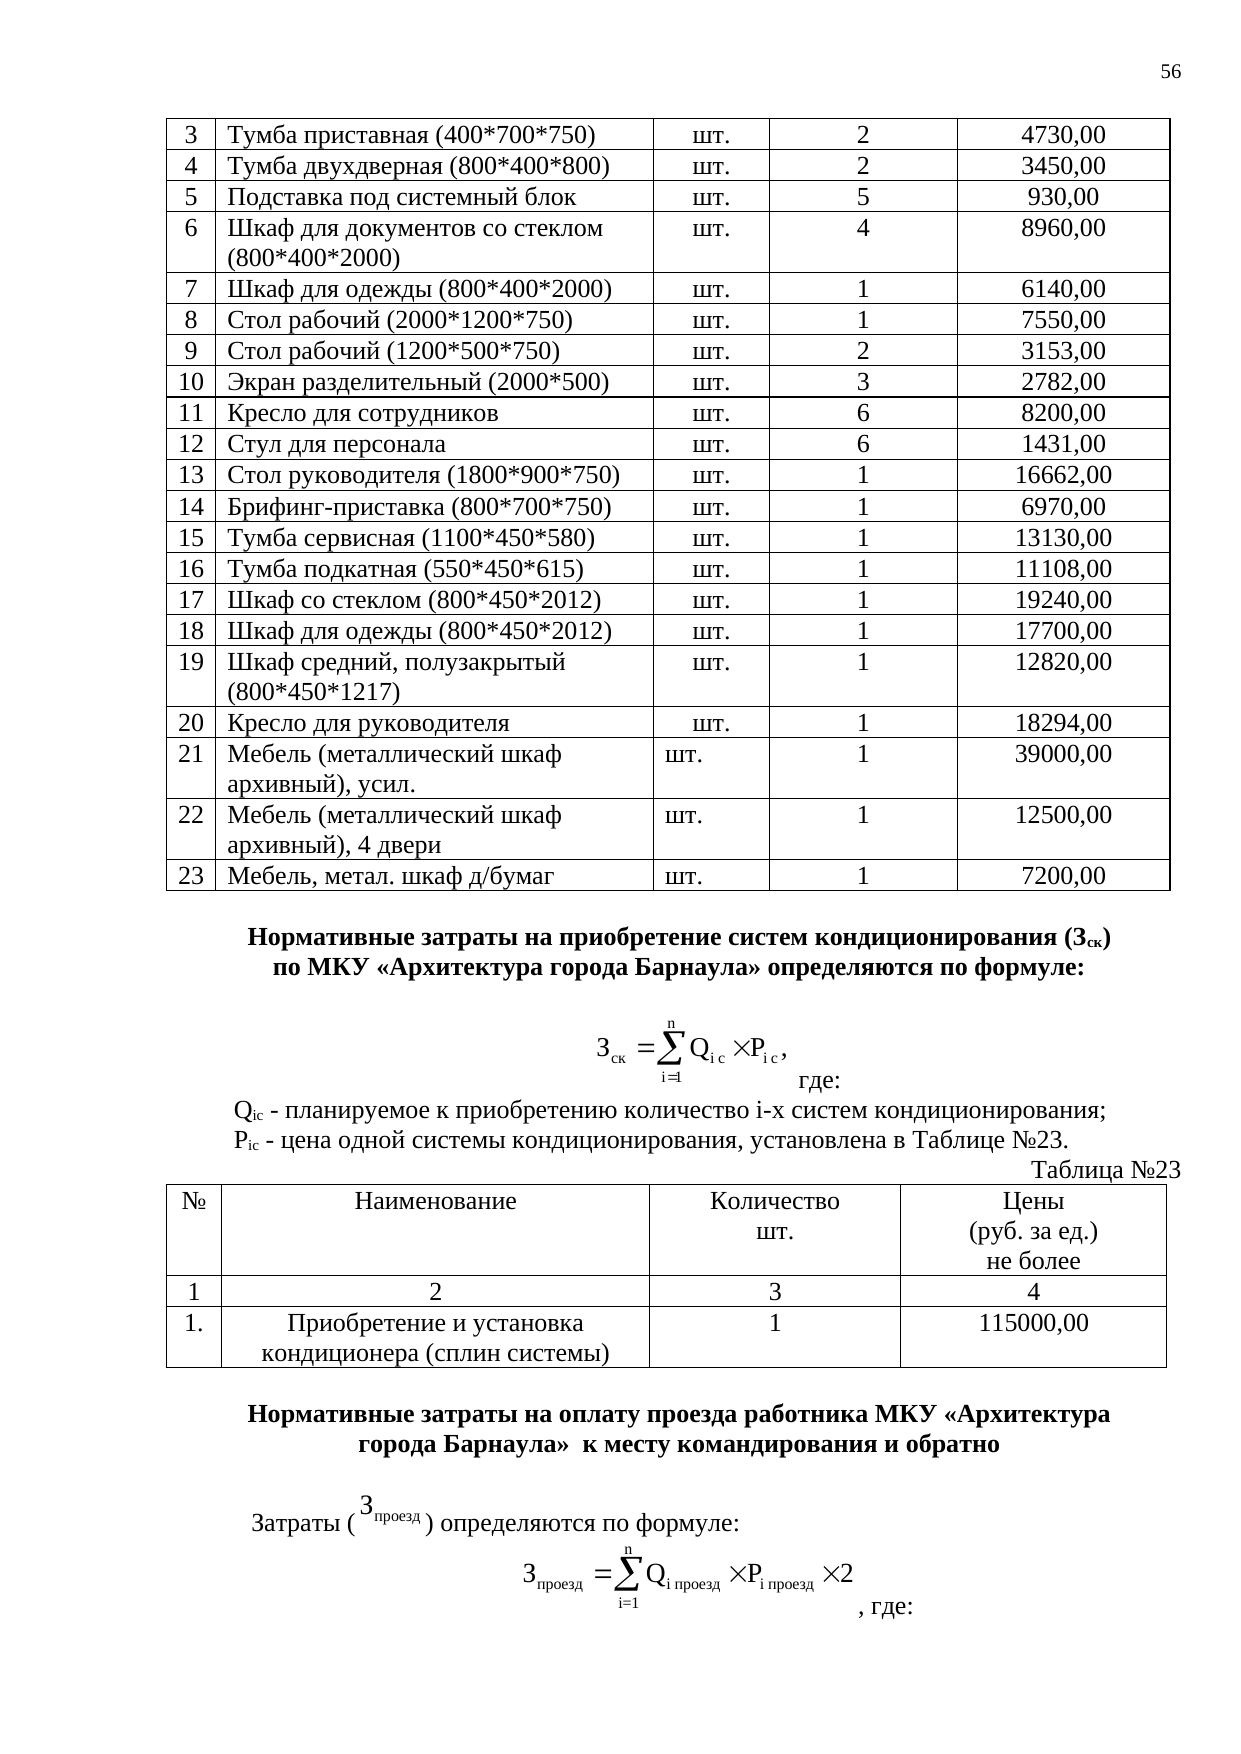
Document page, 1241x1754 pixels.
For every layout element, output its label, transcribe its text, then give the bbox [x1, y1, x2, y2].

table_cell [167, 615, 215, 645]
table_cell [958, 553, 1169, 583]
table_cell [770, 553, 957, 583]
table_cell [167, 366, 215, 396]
text Нормативные затраты на оплату проезда работника МКУ «Архитектура [177, 1398, 1181, 1428]
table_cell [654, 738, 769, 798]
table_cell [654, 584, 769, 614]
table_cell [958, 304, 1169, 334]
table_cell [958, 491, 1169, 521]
text Нормативные затраты на приобретение систем кондиционирования (Зск) [177, 921, 1181, 951]
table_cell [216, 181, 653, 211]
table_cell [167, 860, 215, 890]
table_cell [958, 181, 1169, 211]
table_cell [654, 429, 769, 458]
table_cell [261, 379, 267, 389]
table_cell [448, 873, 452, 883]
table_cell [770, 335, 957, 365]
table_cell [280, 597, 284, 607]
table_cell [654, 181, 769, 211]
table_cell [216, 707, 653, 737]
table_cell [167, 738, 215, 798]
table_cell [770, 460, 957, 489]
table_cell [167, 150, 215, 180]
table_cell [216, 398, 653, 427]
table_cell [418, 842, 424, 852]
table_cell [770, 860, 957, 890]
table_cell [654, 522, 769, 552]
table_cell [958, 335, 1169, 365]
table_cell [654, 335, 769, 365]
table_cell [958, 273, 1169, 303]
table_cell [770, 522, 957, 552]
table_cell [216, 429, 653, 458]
text Затраты () определяются по формуле: [177, 1487, 1181, 1537]
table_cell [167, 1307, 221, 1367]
text Qiс - планируемое к приобретению количество i-х систем кондиционирования; [177, 1094, 1181, 1124]
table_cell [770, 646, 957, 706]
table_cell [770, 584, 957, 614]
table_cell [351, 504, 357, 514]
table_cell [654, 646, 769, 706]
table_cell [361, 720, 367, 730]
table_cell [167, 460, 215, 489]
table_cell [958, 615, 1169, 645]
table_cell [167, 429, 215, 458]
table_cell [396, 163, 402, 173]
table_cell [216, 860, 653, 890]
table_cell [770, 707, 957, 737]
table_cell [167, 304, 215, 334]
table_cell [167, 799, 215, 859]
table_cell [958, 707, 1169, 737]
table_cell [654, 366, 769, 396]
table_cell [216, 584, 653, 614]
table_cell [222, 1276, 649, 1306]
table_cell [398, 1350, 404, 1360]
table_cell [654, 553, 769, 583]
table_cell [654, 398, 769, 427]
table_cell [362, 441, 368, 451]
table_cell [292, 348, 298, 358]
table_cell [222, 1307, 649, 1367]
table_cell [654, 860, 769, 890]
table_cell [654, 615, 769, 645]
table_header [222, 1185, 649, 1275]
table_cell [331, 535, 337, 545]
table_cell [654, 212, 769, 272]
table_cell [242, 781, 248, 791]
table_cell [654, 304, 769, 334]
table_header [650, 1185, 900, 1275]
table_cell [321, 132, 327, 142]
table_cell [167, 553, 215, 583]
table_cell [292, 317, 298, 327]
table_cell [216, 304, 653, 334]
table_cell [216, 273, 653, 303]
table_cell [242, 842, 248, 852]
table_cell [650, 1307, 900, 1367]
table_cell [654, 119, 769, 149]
text , где: [177, 1537, 1181, 1620]
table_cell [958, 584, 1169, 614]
text где: [177, 1011, 1181, 1094]
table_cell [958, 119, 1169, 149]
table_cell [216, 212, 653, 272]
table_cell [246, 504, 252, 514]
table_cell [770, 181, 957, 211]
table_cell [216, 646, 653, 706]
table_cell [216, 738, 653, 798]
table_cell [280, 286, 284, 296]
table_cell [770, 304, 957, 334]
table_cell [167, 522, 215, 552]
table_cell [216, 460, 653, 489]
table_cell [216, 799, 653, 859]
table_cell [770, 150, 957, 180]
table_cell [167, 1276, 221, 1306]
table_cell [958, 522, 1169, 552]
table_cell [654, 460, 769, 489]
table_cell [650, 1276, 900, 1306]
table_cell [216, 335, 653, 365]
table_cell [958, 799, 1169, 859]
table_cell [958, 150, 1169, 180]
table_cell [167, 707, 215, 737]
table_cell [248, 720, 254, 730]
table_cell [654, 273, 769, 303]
text города Барнаула» к месту командирования и обратно [177, 1428, 1181, 1458]
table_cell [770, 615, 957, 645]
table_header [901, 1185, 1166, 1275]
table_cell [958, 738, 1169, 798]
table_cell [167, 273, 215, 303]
text Таблица №23 [177, 1154, 1181, 1184]
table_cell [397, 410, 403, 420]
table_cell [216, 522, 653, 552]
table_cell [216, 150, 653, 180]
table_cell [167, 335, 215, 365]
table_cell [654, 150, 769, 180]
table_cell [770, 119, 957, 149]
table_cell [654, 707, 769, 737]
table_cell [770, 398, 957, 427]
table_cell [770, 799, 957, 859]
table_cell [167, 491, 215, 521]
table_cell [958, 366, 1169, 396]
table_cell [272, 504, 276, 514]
text по МКУ «Архитектура города Барнаула» определяются по формуле: [177, 951, 1181, 981]
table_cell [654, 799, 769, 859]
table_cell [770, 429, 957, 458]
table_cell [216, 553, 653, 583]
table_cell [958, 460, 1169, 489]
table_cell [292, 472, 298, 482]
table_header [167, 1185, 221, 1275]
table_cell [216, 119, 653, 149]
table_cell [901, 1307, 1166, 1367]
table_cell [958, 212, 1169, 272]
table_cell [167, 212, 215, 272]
text Piс - цена одной системы кондиционирования, установлена в Таблице №23. [177, 1124, 1181, 1154]
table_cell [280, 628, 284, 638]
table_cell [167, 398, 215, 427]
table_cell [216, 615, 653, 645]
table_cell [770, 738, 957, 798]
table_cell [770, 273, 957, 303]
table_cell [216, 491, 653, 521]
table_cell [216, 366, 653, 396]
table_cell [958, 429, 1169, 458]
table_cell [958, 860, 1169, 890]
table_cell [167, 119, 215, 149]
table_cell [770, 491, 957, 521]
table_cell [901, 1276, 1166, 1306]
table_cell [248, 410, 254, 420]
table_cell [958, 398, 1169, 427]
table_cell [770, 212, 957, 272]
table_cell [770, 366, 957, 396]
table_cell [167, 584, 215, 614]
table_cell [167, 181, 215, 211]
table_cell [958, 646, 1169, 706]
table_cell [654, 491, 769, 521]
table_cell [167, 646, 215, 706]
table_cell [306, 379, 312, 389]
